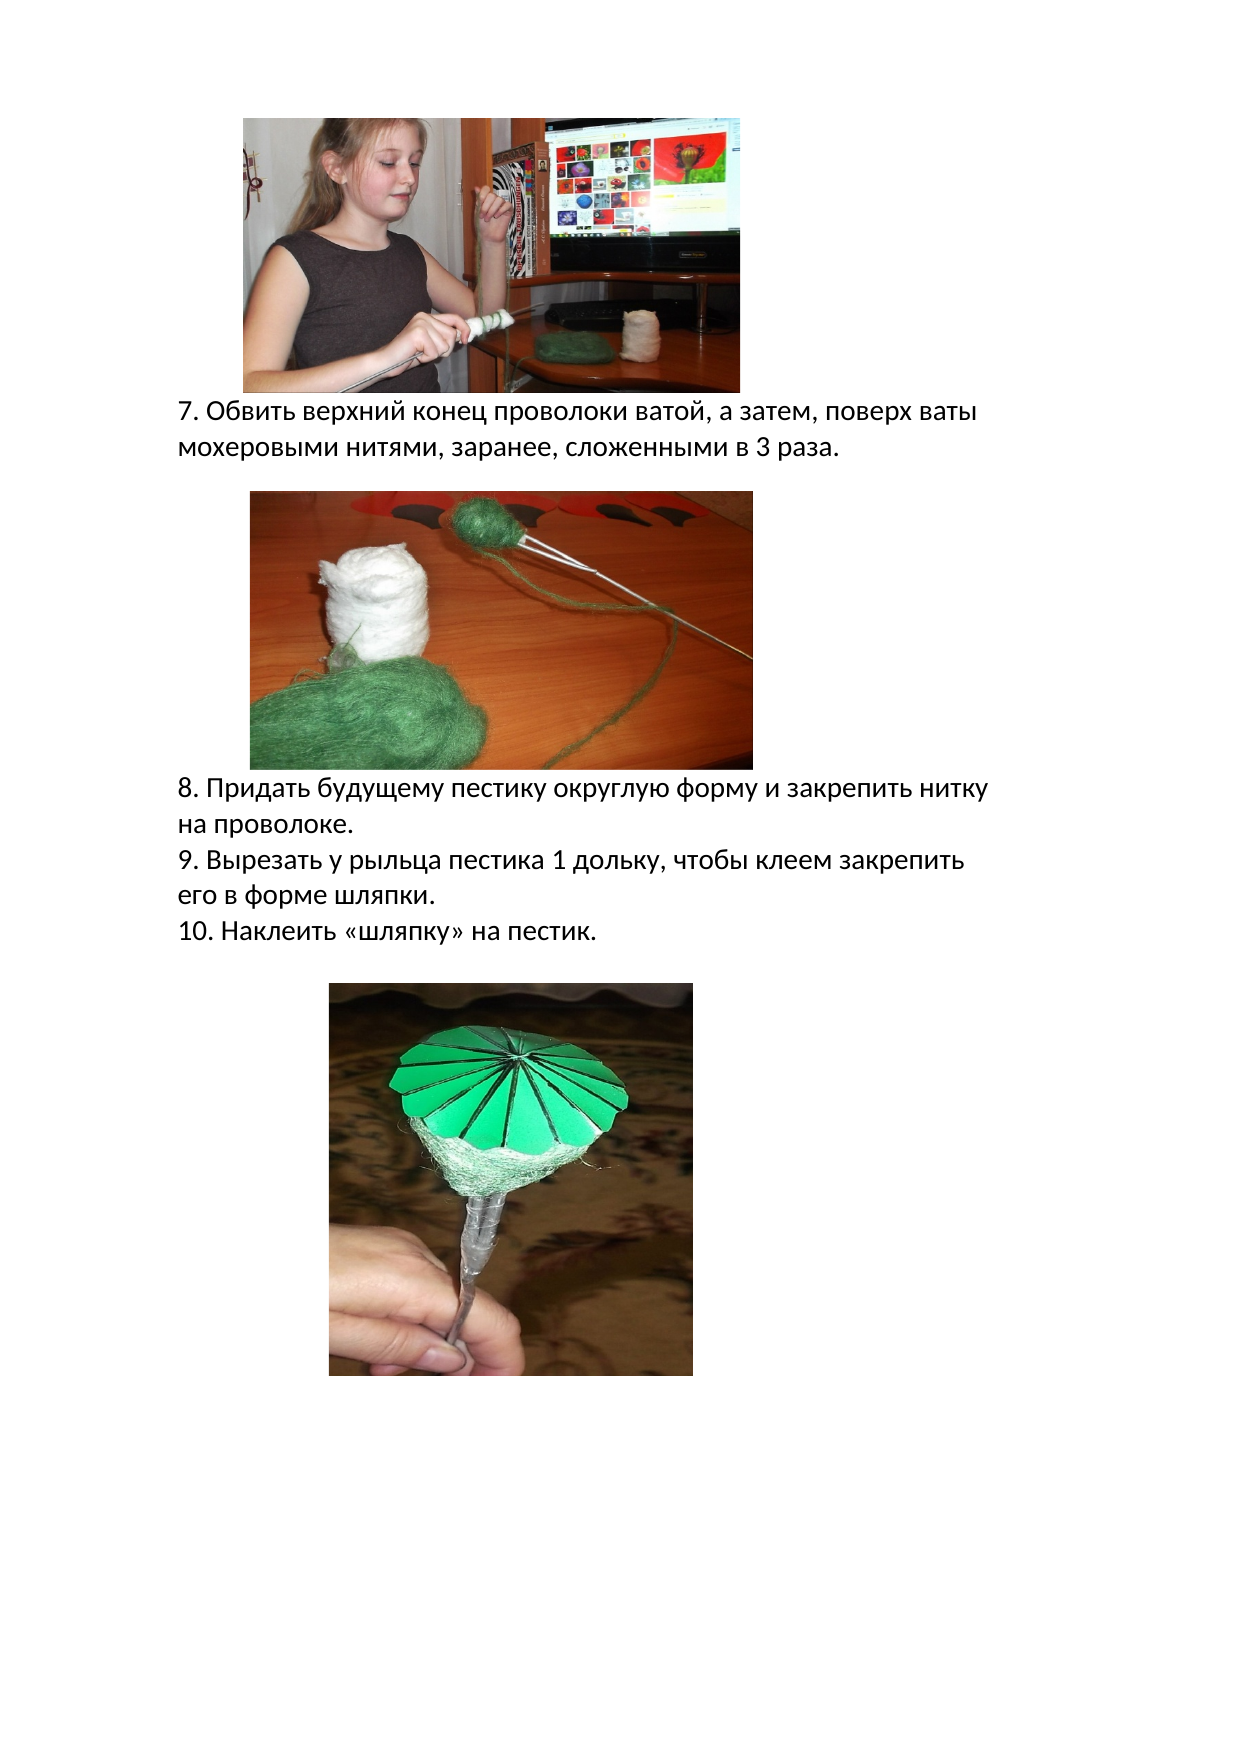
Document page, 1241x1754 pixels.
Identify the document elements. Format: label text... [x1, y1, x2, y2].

text на проволоке. [177, 805, 1152, 841]
picture [249, 491, 753, 770]
text 10. Наклеить «шляпку» на пестик. [177, 912, 1152, 948]
picture [328, 983, 693, 1376]
picture [243, 118, 740, 393]
text 8. Придать будущему пестику округлую форму и закрепить нитку [177, 769, 1152, 805]
text его в форме шляпки. [177, 876, 1152, 912]
text 7. Обвить верхний конец проволоки ватой, а затем, поверх ваты [177, 392, 1152, 428]
text 9. Вырезать у рыльца пестика 1 дольку, чтобы клеем закрепить [177, 841, 1152, 876]
text мохеровыми нитями, заранее, сложенными в 3 раза. [177, 428, 1152, 463]
